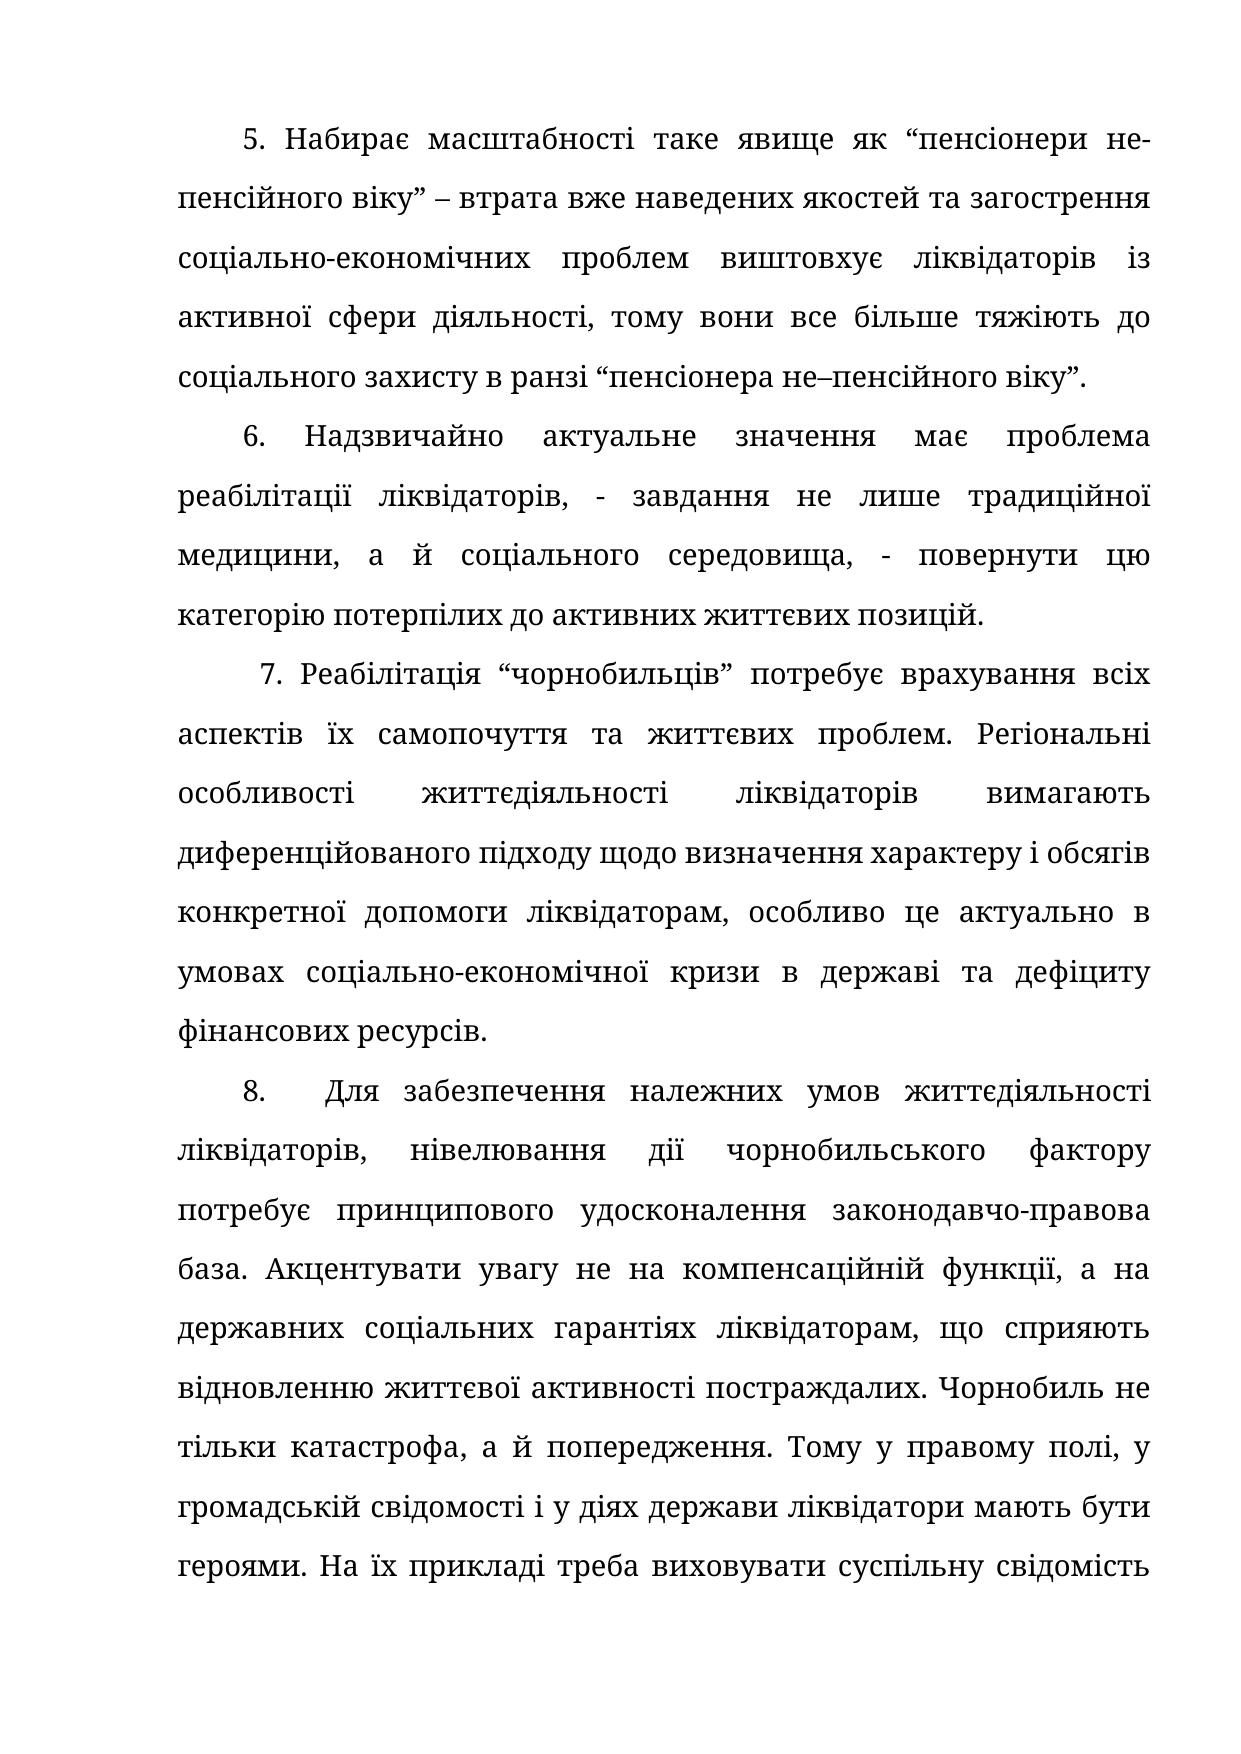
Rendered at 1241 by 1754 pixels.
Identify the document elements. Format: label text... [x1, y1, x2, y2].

text 5. Набирає масштабності таке явище як “пенсіонери не-пенсійного віку” – втрата вже наведених якостей та загострення соціально-економічних проблем виштовхує ліквідаторів із активної сфери діяльності, тому вони все більше тяжіють до соціального захисту в ранзі “пенсіонера не–пенсійного віку”. [177, 118, 1152, 396]
text 6. Надзвичайно актуальне значення має проблема реабілітації ліквідаторів, - завдання не лише традиційної медицини, а й соціального середовища, - повернути цю категорію потерпілих до активних життєвих позицій. [177, 416, 1152, 634]
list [177, 1070, 1152, 1585]
text 7. Реабілітація “чорнобильців” потребує врахування всіх аспектів їх самопочуття та життєвих проблем. Регіональні особливості життєдіяльності ліквідаторів вимагають диференційованого підходу щодо визначення характеру і обсягів конкретної допомоги ліквідаторам, особливо це актуально в умовах соціально-економічної кризи в державі та дефіциту фінансових ресурсів. [177, 653, 1152, 1050]
